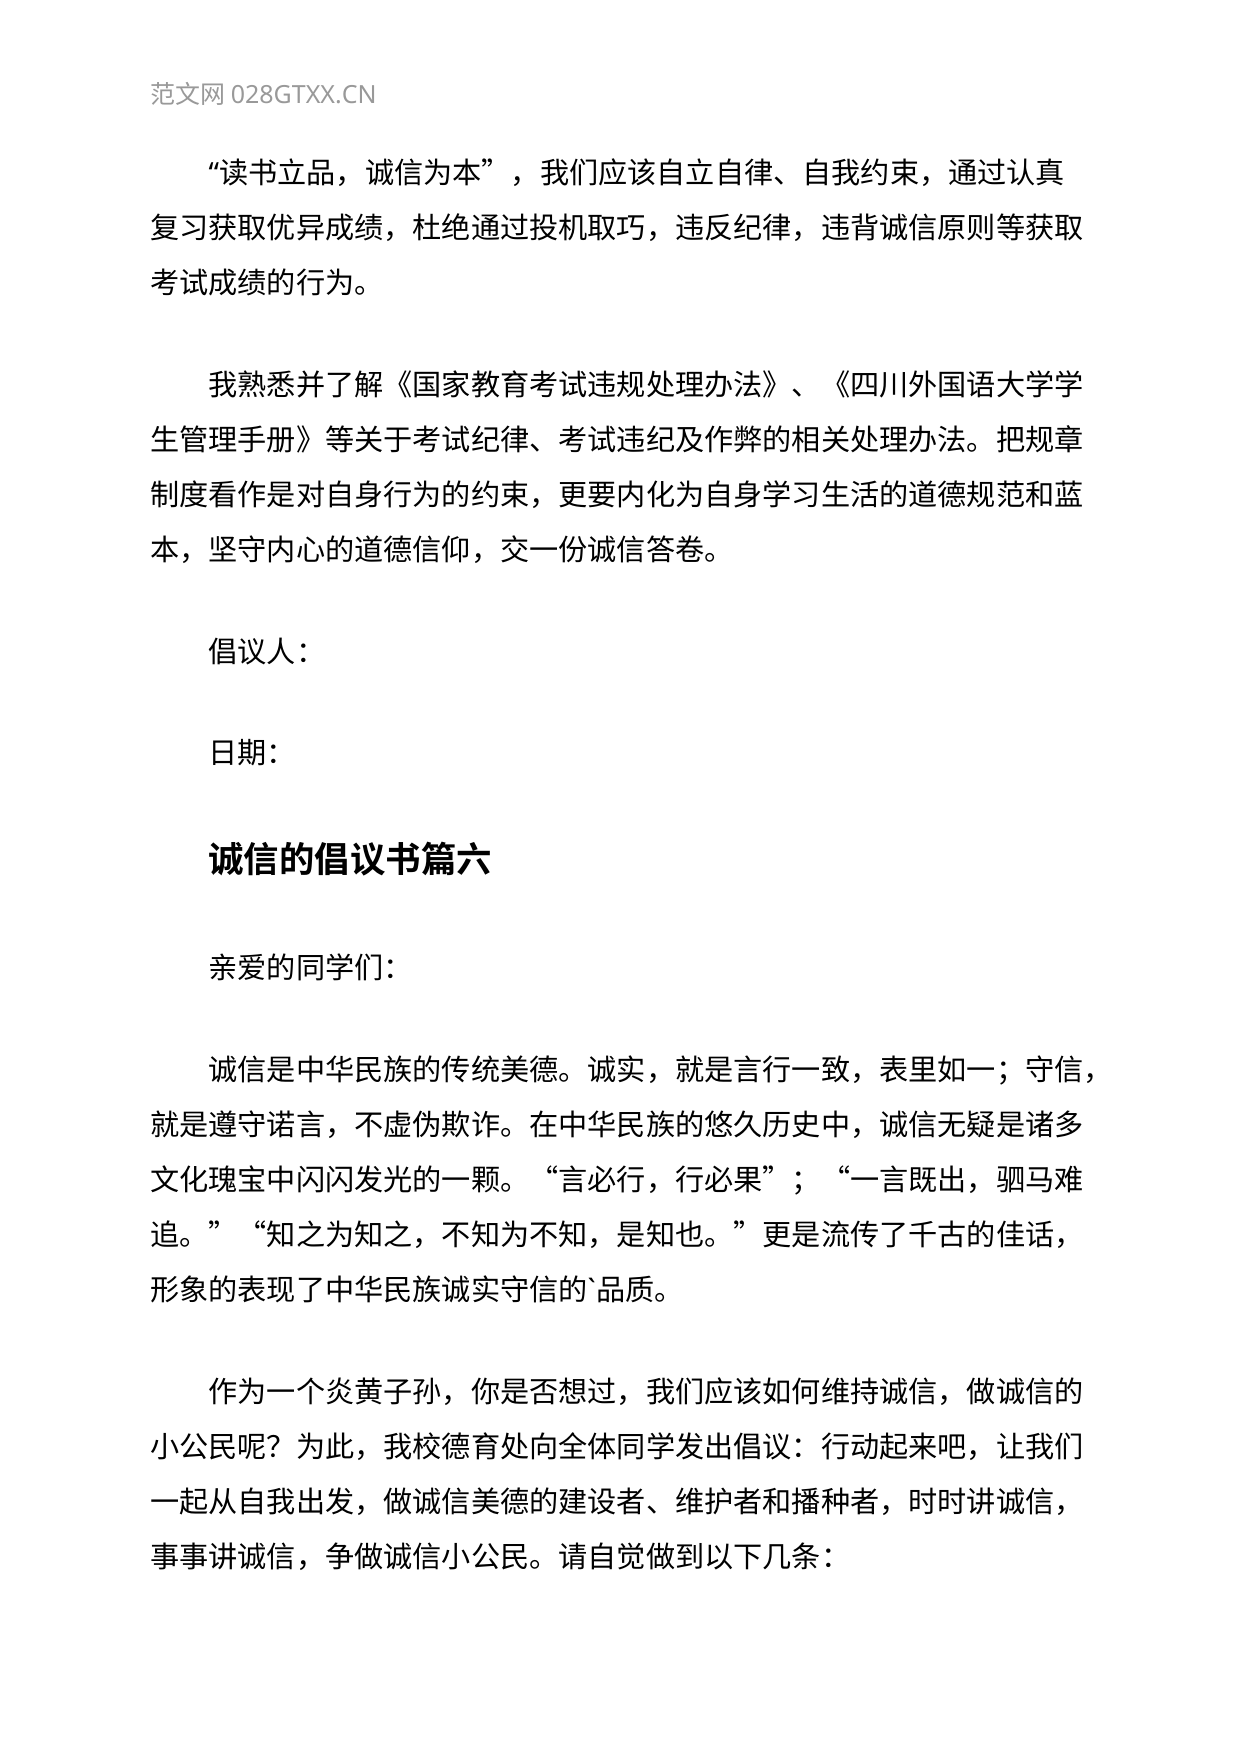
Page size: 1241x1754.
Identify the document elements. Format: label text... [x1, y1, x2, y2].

text 亲爱的同学们： [150, 945, 1090, 987]
text “读书立品，诚信为本”，我们应该自立自律、自我约束，通过认真复习获取优异成绩，杜绝通过投机取巧，违反纪律，违背诚信原则等获取考试成绩的行为。 [150, 150, 1090, 302]
text 我熟悉并了解《国家教育考试违规处理办法》、《四川外国语大学学生管理手册》等关于考试纪律、考试违纪及作弊的相关处理办法。把规章制度看作是对自身行为的约束，更要内化为自身学习生活的道德规范和蓝本，坚守内心的道德信仰，交一份诚信答卷。 [150, 362, 1090, 569]
text 诚信是中华民族的传统美德。诚实，就是言行一致，表里如一；守信，就是遵守诺言，不虚伪欺诈。在中华民族的悠久历史中，诚信无疑是诸多文化瑰宝中闪闪发光的一颗。“言必行，行必果”；“一言既出，驷马难追。”“知之为知之，不知为不知，是知也。”更是流传了千古的佳话，形象的表现了中华民族诚实守信的`品质。 [150, 1047, 1090, 1309]
text 诚信的倡议书篇六 [150, 832, 1090, 883]
text 倡议人： [150, 628, 1090, 670]
text 作为一个炎黄子孙，你是否想过，我们应该如何维持诚信，做诚信的小公民呢？为此，我校德育处向全体同学发出倡议：行动起来吧，让我们一起从自我出发，做诚信美德的建设者、维护者和播种者，时时讲诚信，事事讲诚信，争做诚信小公民。请自觉做到以下几条： [150, 1368, 1090, 1575]
text 日期： [150, 730, 1090, 772]
